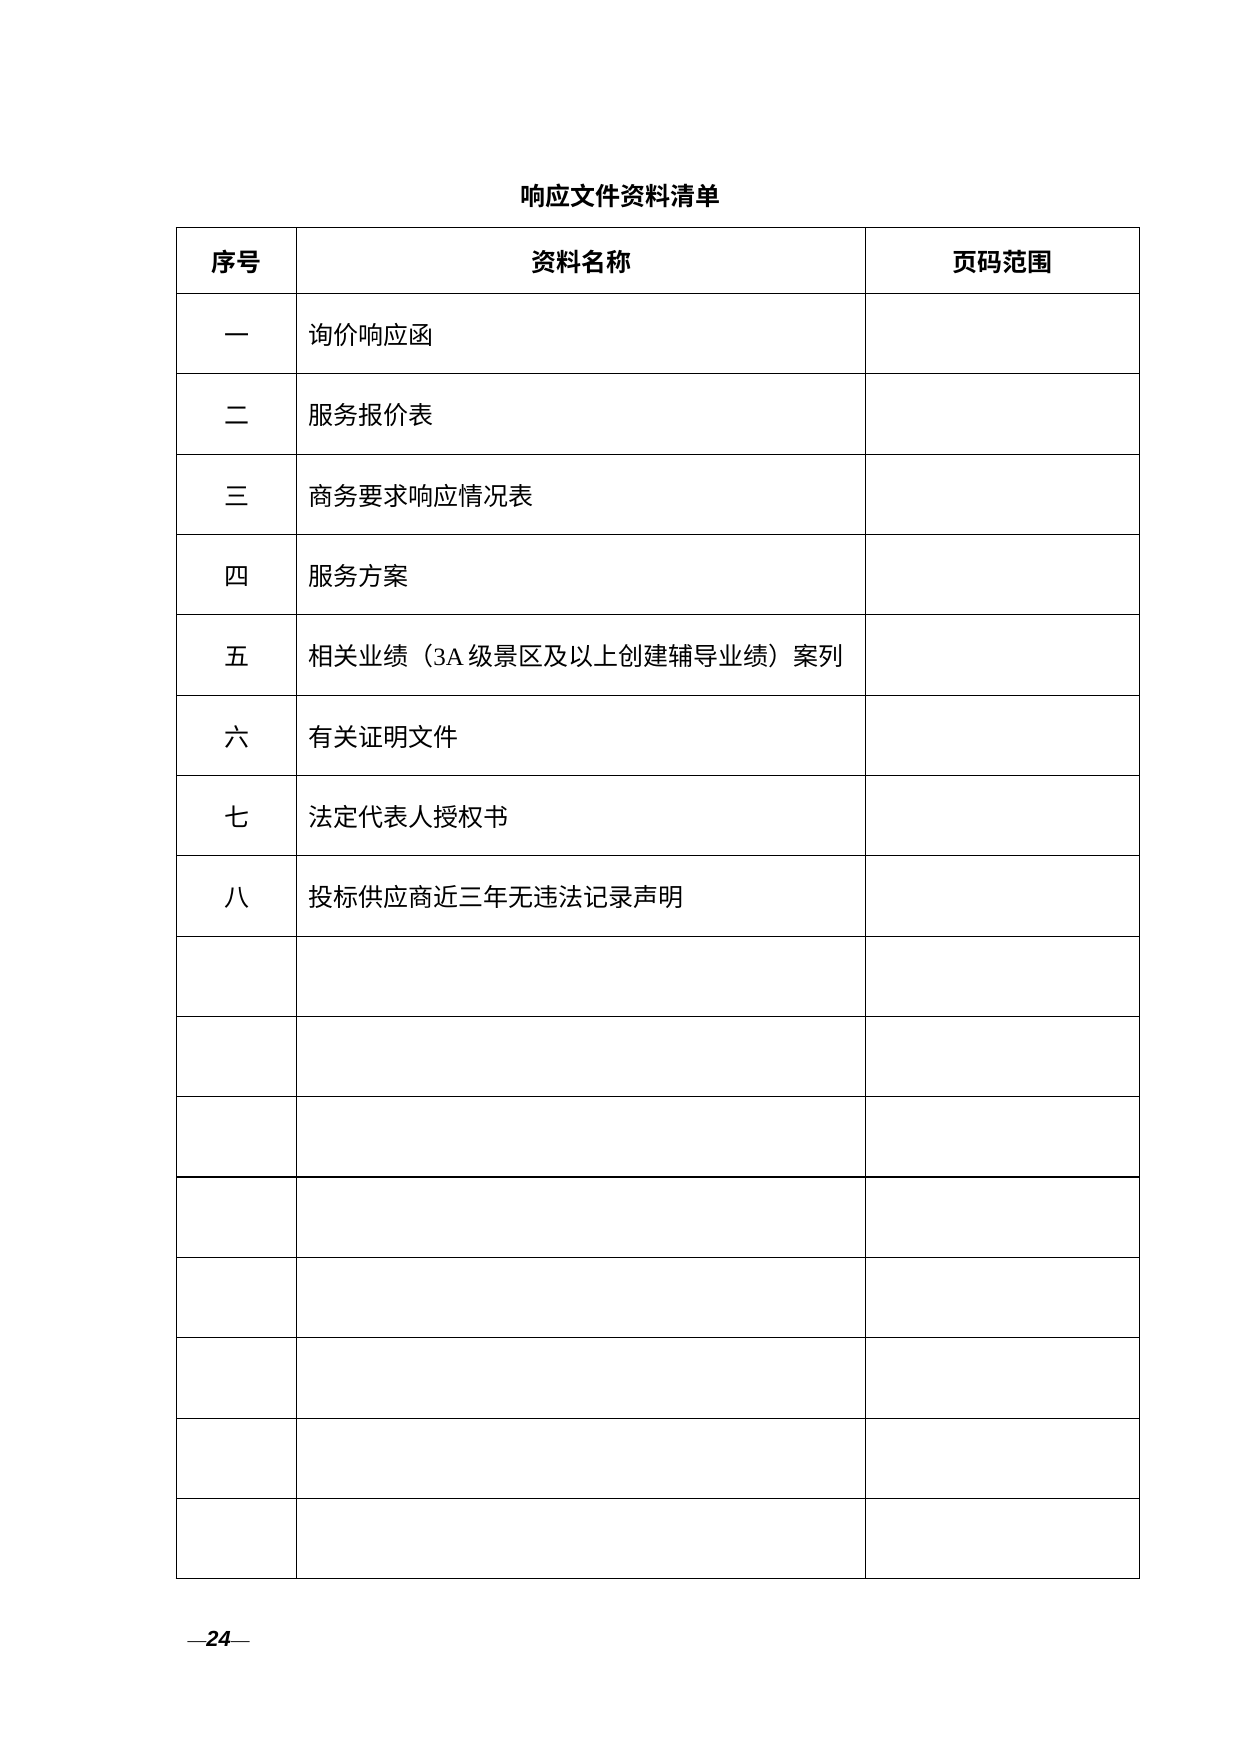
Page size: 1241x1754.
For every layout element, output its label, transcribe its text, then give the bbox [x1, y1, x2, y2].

table_cell [297, 937, 865, 1016]
table_cell 八 [177, 856, 296, 936]
table_cell 六 [177, 696, 296, 775]
table_cell [177, 937, 296, 1016]
table_cell [866, 1419, 1139, 1498]
table_header 序号 [177, 228, 296, 293]
table_cell 服务方案 [297, 535, 865, 614]
table_cell 四 [177, 535, 296, 614]
table_cell [177, 1499, 296, 1578]
table_cell 一 [177, 294, 296, 373]
table_cell [297, 1097, 865, 1176]
table_header 页码范围 [866, 228, 1139, 293]
table_cell [297, 1499, 865, 1578]
table_cell [866, 776, 1139, 855]
table_cell [297, 1258, 865, 1337]
table_cell [866, 535, 1139, 614]
table_cell [866, 615, 1139, 694]
table_cell [297, 1419, 865, 1498]
table_cell [297, 1017, 865, 1096]
table_cell [177, 1258, 296, 1337]
table_cell [866, 937, 1139, 1016]
text 响应文件资料清单 [187, 162, 1053, 227]
table_cell 相关业绩（3A级景区及以上创建辅导业绩）案列 [297, 615, 865, 694]
table_cell [866, 1017, 1139, 1096]
table_cell [297, 1338, 865, 1417]
table_cell [866, 1499, 1139, 1578]
table_cell [866, 1338, 1139, 1417]
table_cell [866, 1178, 1139, 1257]
table_header 资料名称 [297, 228, 865, 293]
table_cell 三 [177, 455, 296, 534]
table_cell [866, 1097, 1139, 1176]
table_cell 二 [177, 374, 296, 454]
table_cell [177, 1178, 296, 1257]
table_cell [177, 1017, 296, 1096]
table_cell 有关证明文件 [297, 696, 865, 775]
table_cell 商务要求响应情况表 [297, 455, 865, 534]
table_cell 服务报价表 [297, 374, 865, 454]
table_cell [177, 1097, 296, 1176]
table_cell [177, 1419, 296, 1498]
table_cell [866, 455, 1139, 534]
table_cell 投标供应商近三年无违法记录声明 [297, 856, 865, 936]
table_cell [866, 856, 1139, 936]
table_cell 七 [177, 776, 296, 855]
table_cell 五 [177, 615, 296, 694]
table_cell 法定代表人授权书 [297, 776, 865, 855]
table_cell [297, 1178, 865, 1257]
table_cell [866, 294, 1139, 373]
table_cell [177, 1338, 296, 1417]
table_cell 询价响应函 [297, 294, 865, 373]
table_cell [866, 1258, 1139, 1337]
table_cell [866, 696, 1139, 775]
table_cell [866, 374, 1139, 454]
